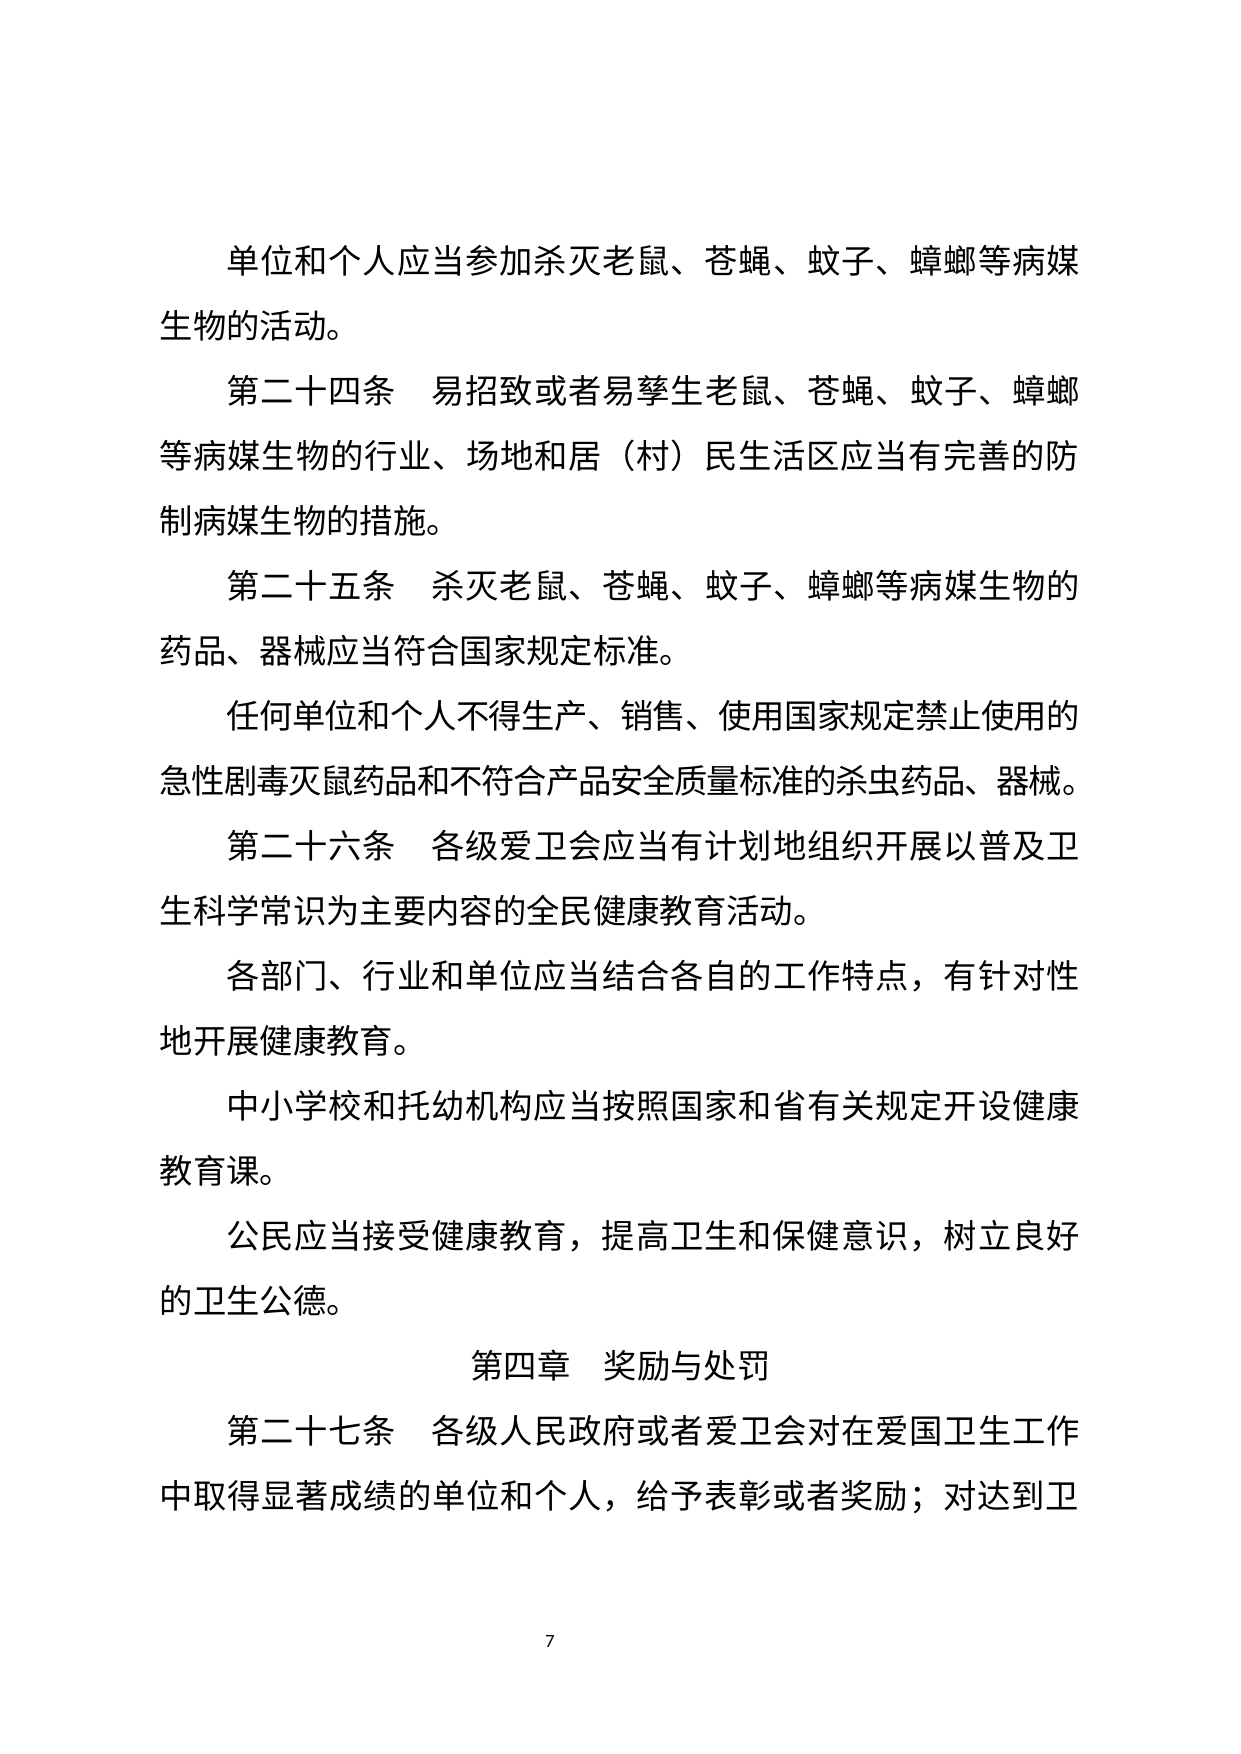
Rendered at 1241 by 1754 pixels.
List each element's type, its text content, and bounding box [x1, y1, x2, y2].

text 中小学校和托幼机构应当按照国家和省有关规定开设健康教育课。 [159, 1072, 1081, 1202]
text 任何单位和个人不得生产、销售、使用国家规定禁止使用的急性剧毒灭鼠药品和不符合产品安全质量标准的杀虫药品、器械。 [159, 682, 1081, 812]
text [159, 1397, 1081, 1527]
text 第二十四条 易招致或者易孳生老鼠、苍蝇、蚊子、蟑螂等病媒生物的行业、场地和居（村）民生活区应当有完善的防制病媒生物的措施。 [159, 357, 1081, 552]
text 公民应当接受健康教育，提高卫生和保健意识，树立良好的卫生公德。 [159, 1202, 1081, 1332]
text 单位和个人应当参加杀灭老鼠、苍蝇、蚊子、蟑螂等病媒生物的活动。 [159, 227, 1081, 357]
text 第二十五条 杀灭老鼠、苍蝇、蚊子、蟑螂等病媒生物的药品、器械应当符合国家规定标准。 [159, 552, 1081, 682]
text 第四章 奖励与处罚 [159, 1332, 1081, 1397]
text 第二十六条 各级爱卫会应当有计划地组织开展以普及卫生科学常识为主要内容的全民健康教育活动。 [159, 812, 1081, 942]
text 各部门、行业和单位应当结合各自的工作特点，有针对性地开展健康教育。 [159, 942, 1081, 1072]
